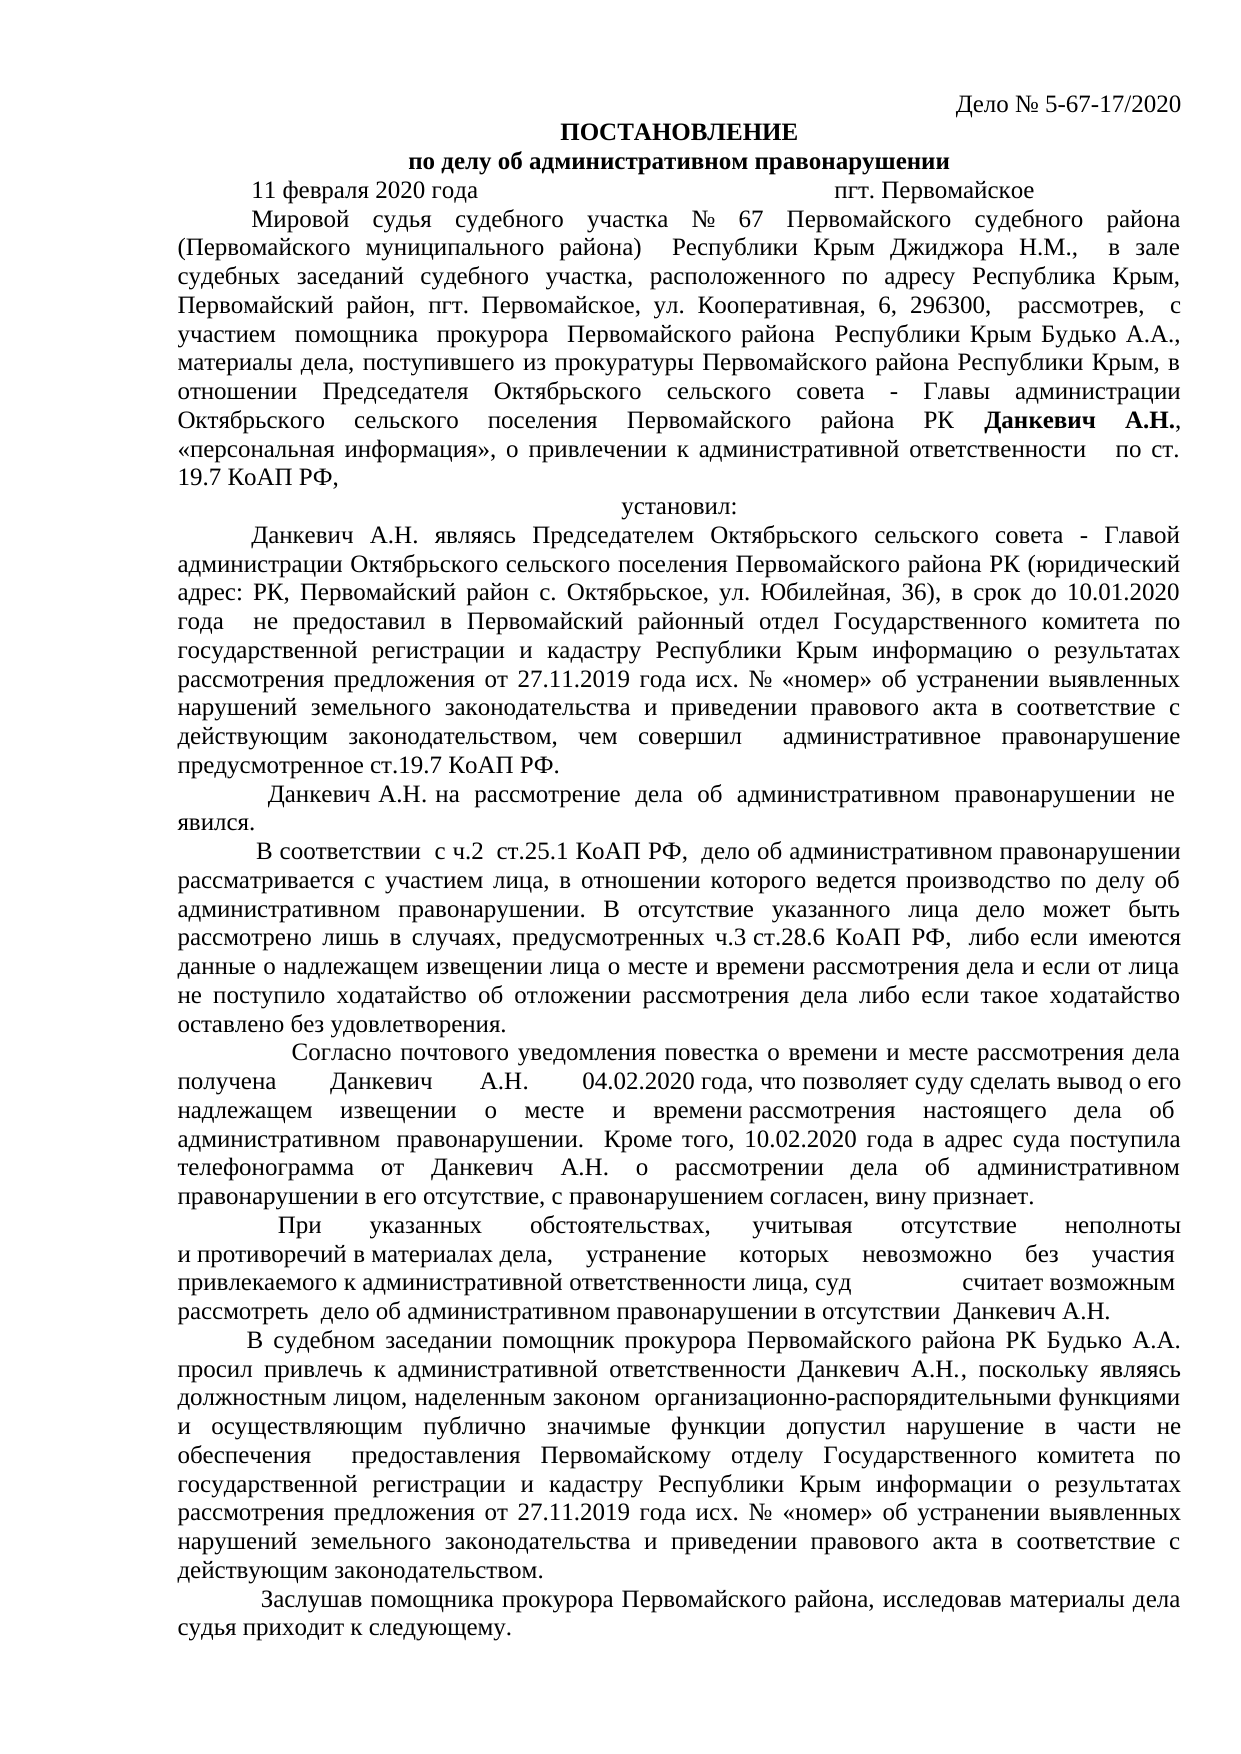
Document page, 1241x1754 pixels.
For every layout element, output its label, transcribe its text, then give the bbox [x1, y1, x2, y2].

text Дело № 5-67-17/2020 [177, 89, 1181, 117]
text Мировой судья судебного участка № 67 Первомайского судебного района (Первомайского муниципального района) Республики Крым Джиджора Н.М., в зале судебных заседаний судебного участка, расположенного по адресу Республика Крым, Первомайский район, пгт. Первомайское, ул. Кооперативная, 6, 296300, рассмотрев, с участием помощника прокурора Первомайского района Республики Крым Будько А.А., материалы дела, поступившего из прокуратуры Первомайского района Республики Крым, в отношении Председателя Октябрьского сельского совета - Главы администрации Октябрьского сельского поселения Первомайского района РК Данкевич А.Н., «персональная информация», о привлечении к административной ответственности по ст. 19.7 КоАП РФ, [177, 204, 1181, 491]
text ПОСТАНОВЛЕНИЕ [177, 117, 1181, 146]
text При указанных обстоятельствах, учитывая отсутствие неполноты и противоречий в материалах дела, устранение которых невозможно без участия привлекаемого к административной ответственности лица, суд считает возможным рассмотреть дело об административном правонарушении в отсутствии Данкевич А.Н. [177, 1210, 1181, 1325]
text Данкевич А.Н. на рассмотрение дела об административном правонарушении не явился. [177, 779, 1181, 836]
text по делу об административном правонарушении [177, 146, 1181, 175]
text 11 февраля 2020 года пгт. Первомайское [177, 175, 1181, 204]
text Данкевич А.Н. являясь Председателем Октябрьского сельского совета - Главой администрации Октябрьского сельского поселения Первомайского района РК (юридический адрес: РК, Первомайский район с. Октябрьское, ул. Юбилейная, 36), в срок до 10.01.2020 года не предоставил в Первомайский районный отдел Государственного комитета по государственной регистрации и кадастру Республики Крым информацию о результатах рассмотрения предложения от 27.11.2019 года исх. № «номер» об устранении выявленных нарушений земельного законодательства и приведении правового акта в соответствие с действующим законодательством, чем совершил административное правонарушение предусмотренное ст.19.7 КоАП РФ. [177, 520, 1181, 779]
text В судебном заседании помощник прокурора Первомайского района РК Будько А.А. просил привлечь к административной ответственности Данкевич А.Н., поскольку являясь должностным лицом, наделенным законом организационно-распорядительными функциями и осуществляющим публично значимые функции допустил нарушение в части не обеспечения предоставления Первомайскому отделу Государственного комитета по государственной регистрации и кадастру Республики Крым информации о результатах рассмотрения предложения от 27.11.2019 года исх. № «номер» об устранении выявленных нарушений земельного законодательства и приведении правового акта в соответствие с действующим законодательством. [177, 1325, 1181, 1584]
text установил: [177, 491, 1181, 520]
text Согласно почтового уведомления повестка о времени и месте рассмотрения дела получена Данкевич А.Н. 04.02.2020 года, что позволяет суду сделать вывод о его надлежащем извещении о месте и времени рассмотрения настоящего дела об административном правонарушении. Кроме того, 10.02.2020 года в адрес суда поступила телефонограмма от Данкевич А.Н. о рассмотрении дела об административном правонарушении в его отсутствие, с правонарушением согласен, вину признает. [177, 1037, 1181, 1210]
text Заслушав помощника прокурора Первомайского района, исследовав материалы дела судья приходит к следующему. [177, 1584, 1181, 1641]
text В соответствии с ч.2 ст.25.1 КоАП РФ, дело об административном правонарушении рассматривается с участием лица, в отношении которого ведется производство по делу об административном правонарушении. В отсутствие указанного лица дело может быть рассмотрено лишь в случаях, предусмотренных ч.3 ст.28.6 КоАП РФ, либо если имеются данные о надлежащем извещении лица о месте и времени рассмотрения дела и если от лица не поступило ходатайство об отложении рассмотрения дела либо если такое ходатайство оставлено без удовлетворения. [177, 836, 1181, 1037]
